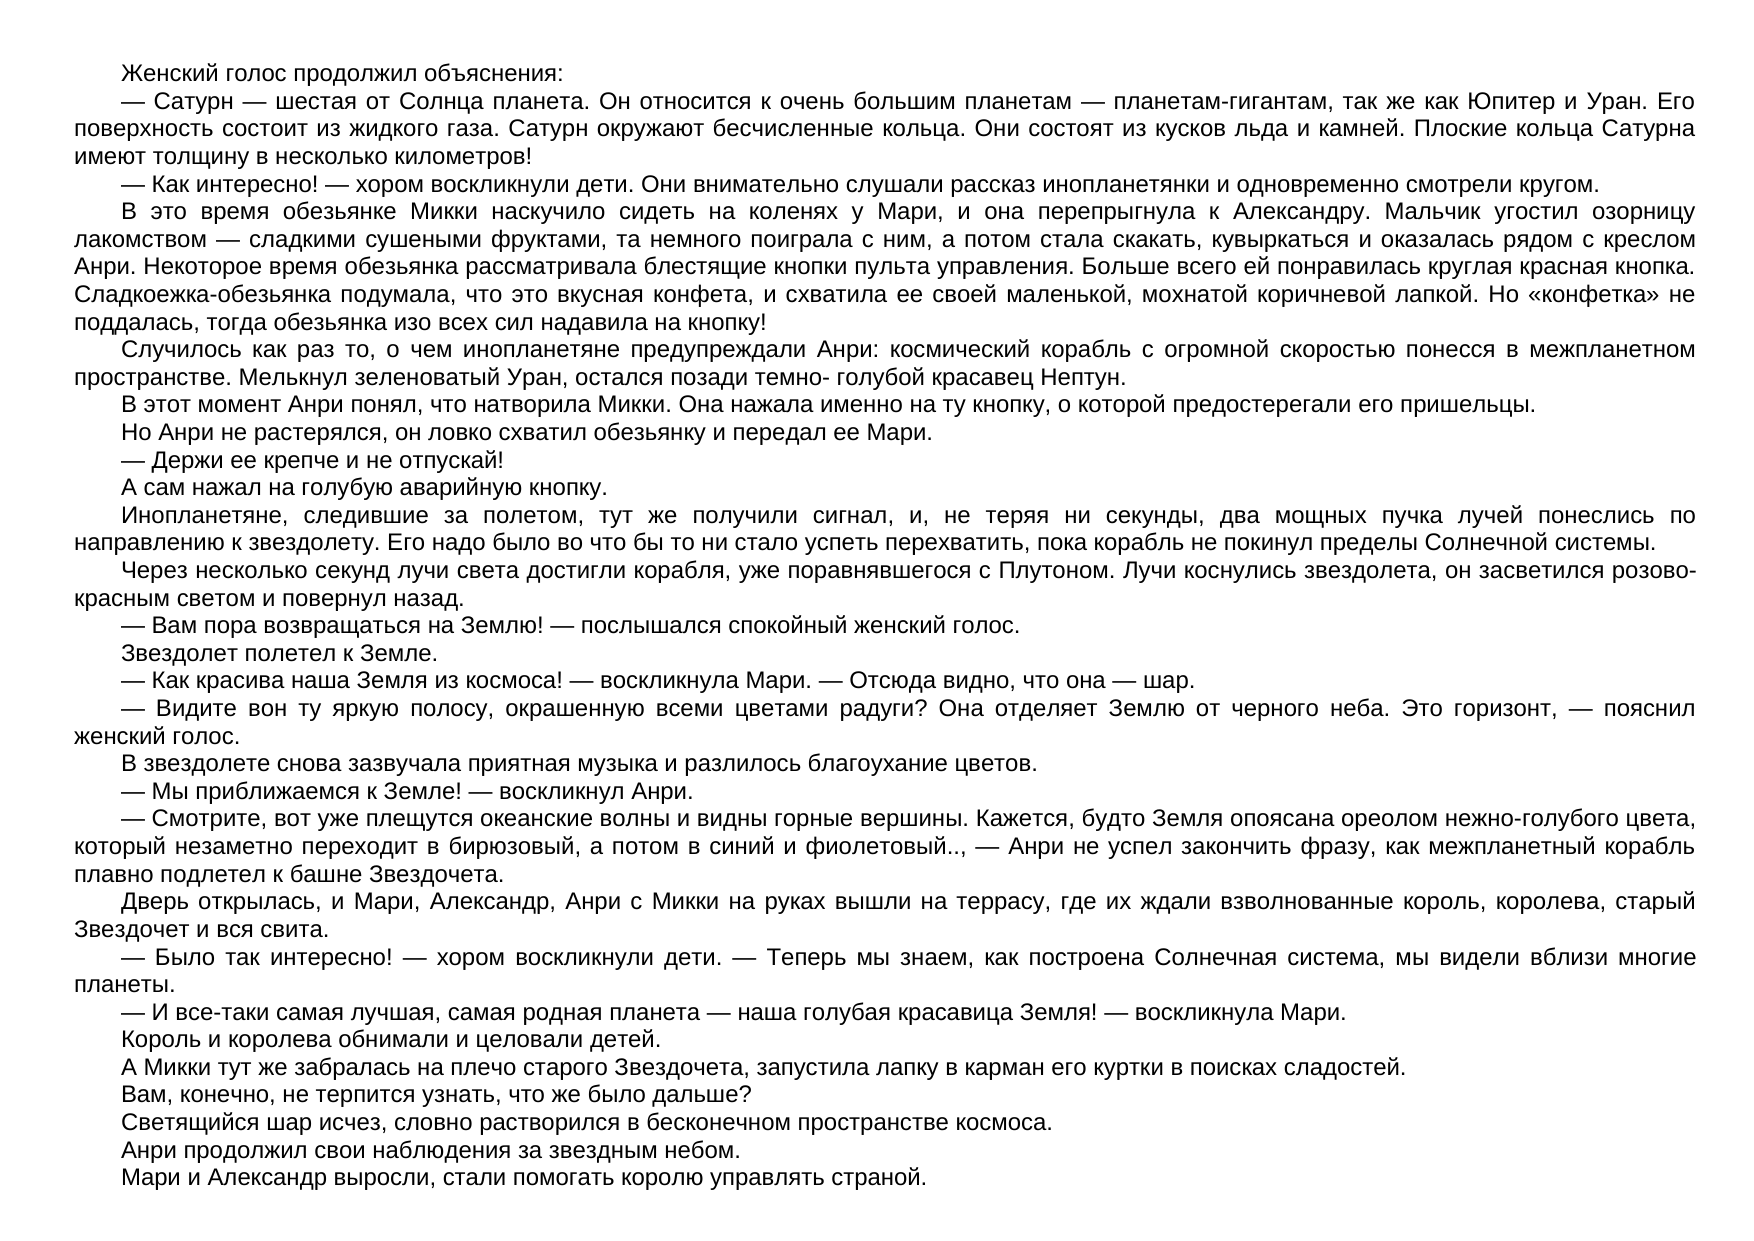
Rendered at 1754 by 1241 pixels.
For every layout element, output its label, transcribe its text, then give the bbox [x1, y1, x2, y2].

text А Микки тут же забралась на плечо старого Звездочета, запустила лапку в карман его куртки в поисках сладостей. [74, 1053, 1698, 1080]
text Светящийся шар исчез, словно растворился в бесконечном пространстве космоса. [74, 1108, 1698, 1136]
text — Держи ее крепче и не отпускай! [74, 446, 1698, 473]
text В это время обезьянке Микки наскучило сидеть на коленях у Мари, и она перепрыгнула к Александру. Мальчик угостил озорницу лакомством — сладкими сушеными фруктами, та немного поиграла с ним, а потом стала скакать, кувыркаться и оказалась рядом с креслом Анри. Некоторое время обезьянка рассматривала блестящие кнопки пульта управления. Больше всего ей понравилась круглая красная кнопка. Сладкоежка-обезьянка подумала, что это вкусная конфета, и схватила ее своей маленькой, мохнатой коричневой лапкой. Но «конфетка» не поддалась, тогда обезьянка изо всех сил надавила на кнопку! [74, 197, 1698, 335]
text Инопланетяне, следившие за полетом, тут же получили сигнал, и, не теряя ни секунды, два мощных пучка лучей понеслись по направлению к звездолету. Его надо было во что бы то ни стало успеть перехватить, пока корабль не покинул пределы Солнечной системы. [74, 501, 1698, 556]
text — И все-таки самая лучшая, самая родная планета — наша голубая красавица Земля! — воскликнула Мари. [74, 998, 1698, 1025]
text Король и королева обнимали и целовали детей. [74, 1025, 1698, 1053]
text Женский голос продолжил объяснения: [74, 59, 1698, 87]
text — Мы приближаемся к Земле! — воскликнул Анри. [74, 777, 1698, 804]
text Вам, конечно, не терпится узнать, что же было дальше? [74, 1080, 1698, 1108]
text — Сатурн — шестая от Солнца планета. Он относится к очень большим планетам — планетам-гигантам, так же как Юпитер и Уран. Его поверхность состоит из жидкого газа. Сатурн окружают бесчисленные кольца. Они состоят из кусков льда и камней. Плоские кольца Сатурна имеют толщину в несколько километров! [74, 87, 1698, 169]
text Но Анри не растерялся, он ловко схватил обезьянку и передал ее Мари. [74, 418, 1698, 446]
text Анри продолжил свои наблюдения за звездным небом. [74, 1136, 1698, 1163]
text В этот момент Анри понял, что натворила Микки. Она нажала именно на ту кнопку, о которой предостерегали его пришельцы. [74, 390, 1698, 418]
text — Смотрите, вот уже плещутся океанские волны и видны горные вершины. Кажется, будто Земля опоясана ореолом нежно-голубого цвета, который незаметно переходит в бирюзовый, а потом в синий и фиолетовый.., — Анри не успел закончить фразу, как межпланетный корабль плавно подлетел к башне Звездочета. [74, 804, 1698, 887]
text — Вам пора возвращаться на Землю! — послышался спокойный женский голос. [74, 611, 1698, 639]
text — Как красива наша Земля из космоса! — воскликнула Мари. — Отсюда видно, что она — шар. [74, 666, 1698, 694]
text — Видите вон ту яркую полосу, окрашенную всеми цветами радуги? Она отделяет Землю от черного неба. Это горизонт, — пояснил женский голос. [74, 694, 1698, 749]
text Мари и Александр выросли, стали помогать королю управлять страной. [74, 1163, 1698, 1191]
text Звездолет полетел к Земле. [74, 639, 1698, 666]
text Через несколько секунд лучи света достигли корабля, уже поравнявшегося с Плутоном. Лучи коснулись звездолета, он засветился розово-красным светом и повернул назад. [74, 556, 1698, 611]
text — Было так интересно! — хором воскликнули дети. — Теперь мы знаем, как построена Солнечная система, мы видели вблизи многие планеты. [74, 942, 1698, 998]
text — Как интересно! — хором воскликнули дети. Они внимательно слушали рассказ инопланетянки и одновременно смотрели кругом. [74, 169, 1698, 197]
text А сам нажал на голубую аварийную кнопку. [74, 473, 1698, 501]
text В звездолете снова зазвучала приятная музыка и разлилось благоухание цветов. [74, 749, 1698, 777]
text Случилось как раз то, о чем инопланетяне предупреждали Анри: космический корабль с огромной скоростью понесся в межпланетном пространстве. Мелькнул зеленоватый Уран, остался позади темно- голубой красавец Нептун. [74, 335, 1698, 390]
text Дверь открылась, и Мари, Александр, Анри с Микки на руках вышли на террасу, где их ждали взволнованные король, королева, старый Звездочет и вся свита. [74, 887, 1698, 942]
